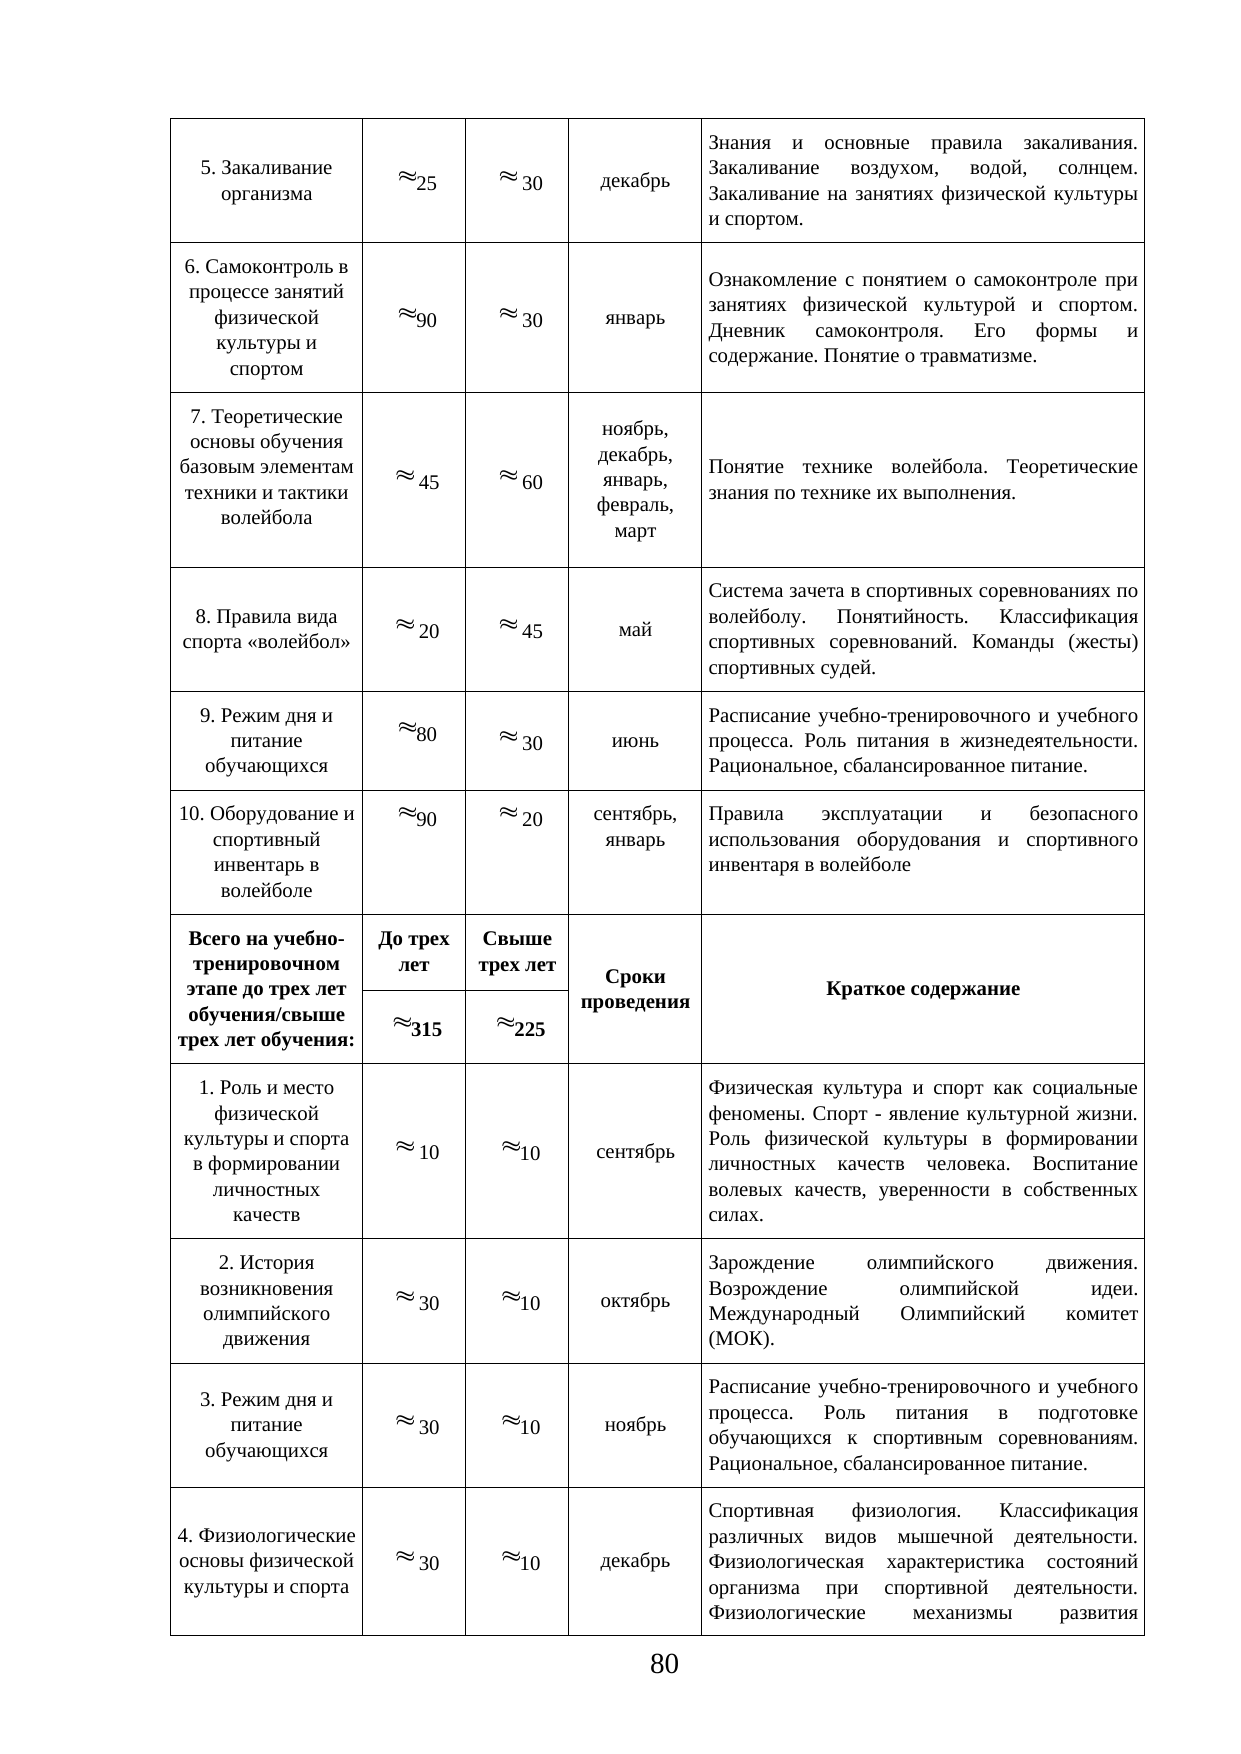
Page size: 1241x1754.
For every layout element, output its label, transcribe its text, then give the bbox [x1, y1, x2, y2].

table_cell 1. Роль и место физической культуры и спорта в формировании личностных качеств [171, 1064, 362, 1238]
table_cell 10 [466, 1364, 568, 1487]
table_cell 10 [363, 1064, 465, 1238]
table_cell 225 [466, 991, 568, 1063]
table_cell 20 [466, 791, 568, 914]
table_cell сентябрь [569, 1064, 701, 1238]
table_cell 30 [363, 1488, 465, 1635]
table_cell 6. Самоконтроль в процессе занятий физической культуры и спортом [171, 243, 362, 392]
table_cell 5. Закаливание организма [171, 119, 362, 242]
table_cell Правила эксплуатации и безопасного использования оборудования и спортивного инвентаря в волейболе [702, 791, 1144, 914]
table_cell 3. Режим дня и питание обучающихся [171, 1364, 362, 1487]
table_cell 60 [466, 393, 568, 567]
table_cell ноябрь [569, 1364, 701, 1487]
table_cell 45 [363, 393, 465, 567]
table_cell 30 [466, 119, 568, 242]
table_cell 20 [363, 568, 465, 691]
table_cell 7. Теоретические основы обучения базовым элементам техники и тактики волейбола [171, 393, 362, 567]
table_cell Физическая культура и спорт как социальные феномены. Спорт - явление культурной жизни. Роль физической культуры в формировании личностных качеств человека. Воспитание волевых качеств, уверенности в собственных силах. [702, 1064, 1144, 1238]
table_cell Ознакомление с понятием о самоконтроле при занятиях физической культурой и спортом. Дневник самоконтроля. Его формы и содержание. Понятие о травматизме. [702, 243, 1144, 392]
table_cell 10 [466, 1064, 568, 1238]
table_cell июнь [569, 692, 701, 789]
table_cell 30 [466, 692, 568, 789]
table_cell 10 [466, 1239, 568, 1362]
table_cell До трех лет [363, 915, 465, 989]
table_cell 30 [363, 1239, 465, 1362]
table_cell 80 [363, 692, 465, 789]
table_cell 315 [363, 991, 465, 1063]
table_cell декабрь [569, 119, 701, 242]
table_cell Всего на учебно-тренировочном этапе до трех лет обучения/свыше трех лет обучения: [171, 915, 362, 1063]
table_cell 10. Оборудование и спортивный инвентарь в волейболе [171, 791, 362, 914]
table_cell декабрь [569, 1488, 701, 1635]
table_cell 30 [466, 243, 568, 392]
table_cell Свыше трех лет [466, 915, 568, 989]
table_cell Расписание учебно-тренировочного и учебного процесса. Роль питания в подготовке обучающихся к спортивным соревнованиям. Рациональное, сбалансированное питание. [702, 1364, 1144, 1487]
table_cell Зарождение олимпийского движения. Возрождение олимпийской идеи. Международный Олимпийский комитет (МОК). [702, 1239, 1144, 1362]
table_cell Знания и основные правила закаливания. Закаливание воздухом, водой, солнцем. Закаливание на занятиях физической культуры и спортом. [702, 119, 1144, 242]
table_cell Понятие технике волейбола. Теоретические знания по технике их выполнения. [702, 393, 1144, 567]
table_cell Сроки проведения [569, 915, 701, 1063]
table_cell 45 [466, 568, 568, 691]
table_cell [171, 1488, 362, 1635]
table_cell 90 [363, 791, 465, 914]
table_cell сентябрь, январь [569, 791, 701, 914]
table_cell 25 [363, 119, 465, 242]
table_cell 30 [363, 1364, 465, 1487]
table_cell 2. История возникновения олимпийского движения [171, 1239, 362, 1362]
table_cell 90 [363, 243, 465, 392]
table_cell 10 [466, 1488, 568, 1635]
table_cell октябрь [569, 1239, 701, 1362]
table_cell май [569, 568, 701, 691]
table_cell Система зачета в спортивных соревнованиях по волейболу. Понятийность. Классификация спортивных соревнований. Команды (жесты) спортивных судей. [702, 568, 1144, 691]
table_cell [702, 1488, 1144, 1635]
table_cell Краткое содержание [702, 915, 1144, 1063]
table_cell ноябрь, декабрь, январь, февраль, март [569, 393, 701, 567]
table_cell 8. Правила вида спорта «волейбол» [171, 568, 362, 691]
table_cell январь [569, 243, 701, 392]
table_cell 9. Режим дня и питание обучающихся [171, 692, 362, 789]
table_cell Расписание учебно-тренировочного и учебного процесса. Роль питания в жизнедеятельности. Рациональное, сбалансированное питание. [702, 692, 1144, 789]
